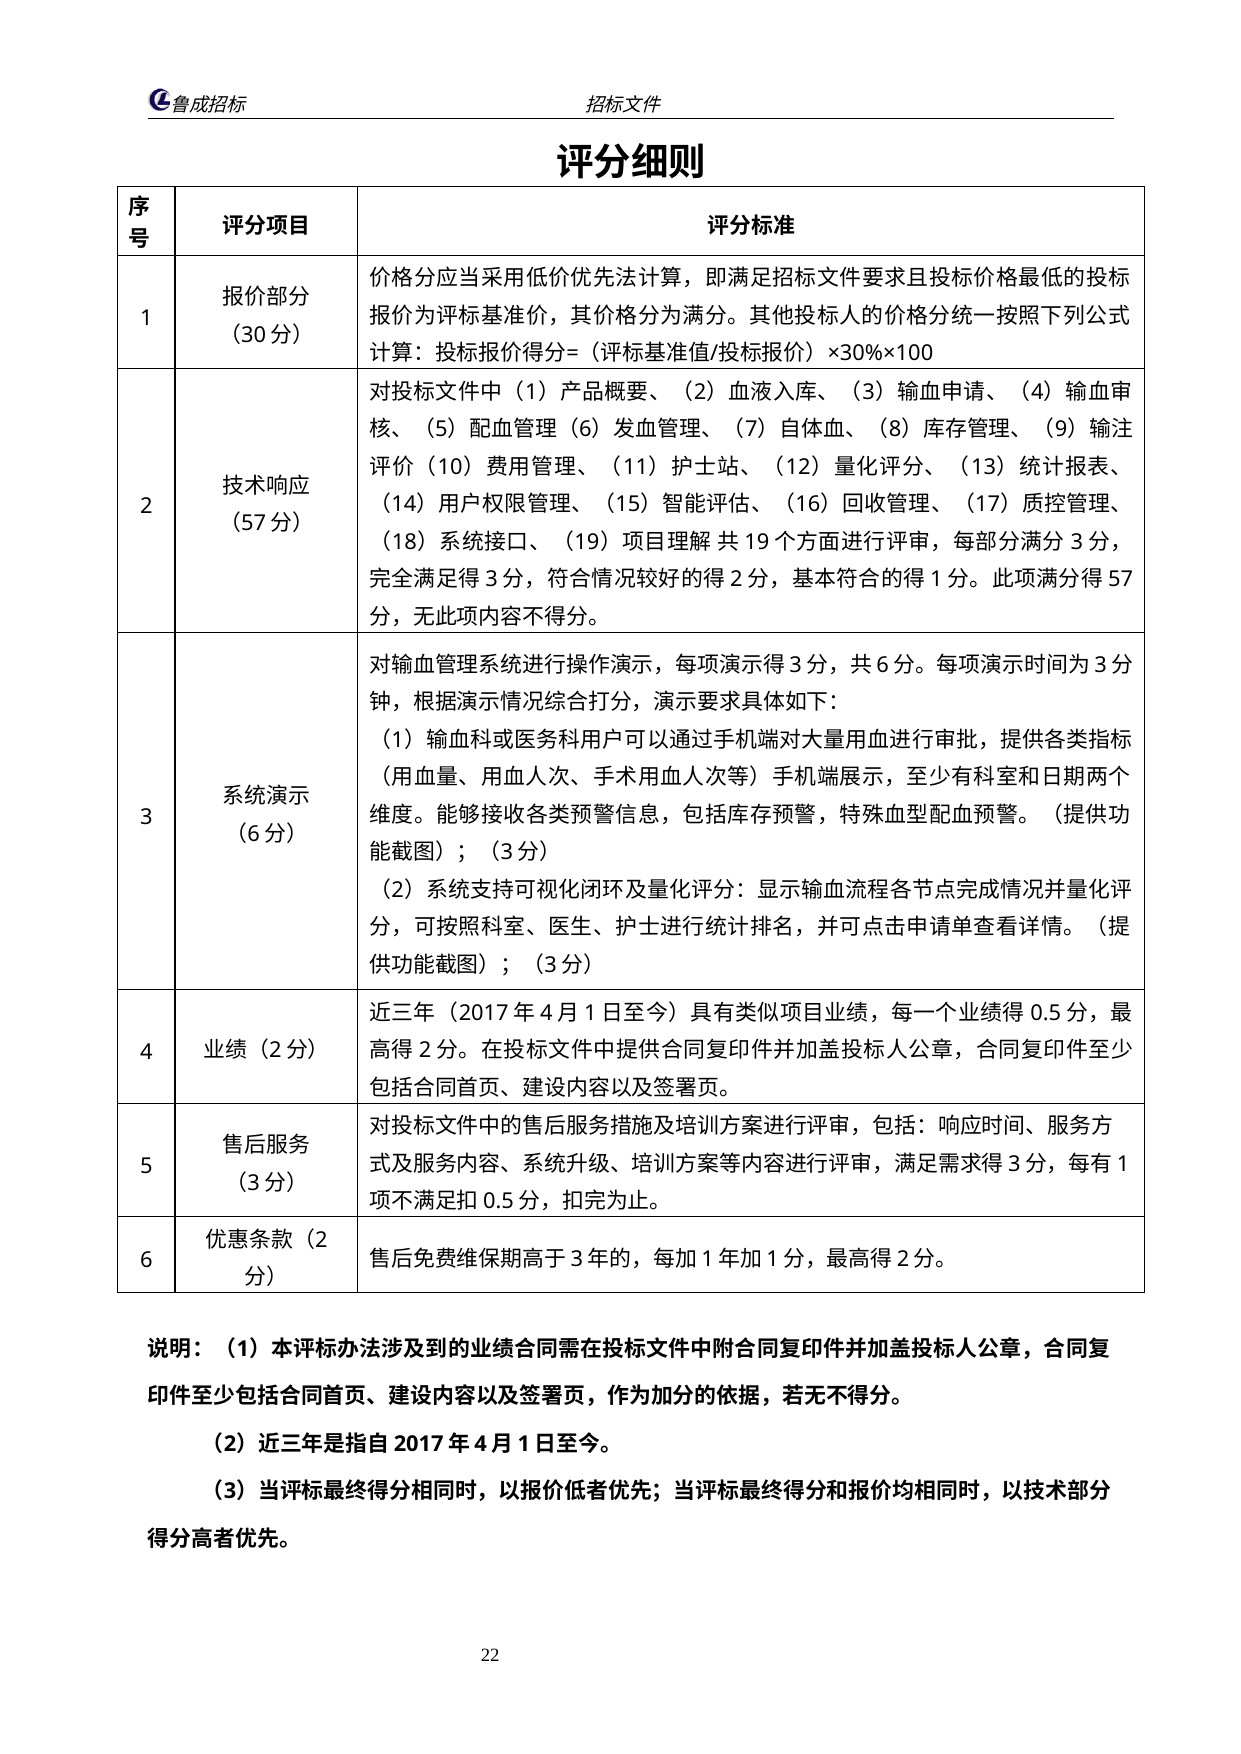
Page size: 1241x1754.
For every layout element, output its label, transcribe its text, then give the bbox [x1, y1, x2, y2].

table_header 序号 [118, 187, 174, 255]
table_cell 对输血管理系统进行操作演示，每项演示得3分，共6分。每项演示时间为3分钟，根据演示情况综合打分，演示要求具体如下： （1）输血科或医务科用户可以通过手机端对大量用血进行审批，提供各类指标（用血量、用血人次、手术用血人次等）手机端展示，至少有科室和日期两个维度。能够接收各类预警信息，包括库存预警，特殊血型配血预警。（提供功能截图）；（3分） （2）系统支持可视化闭环及量化评分：显示输血流程各节点完成情况并量化评分，可按照科室、医生、护士进行统计排名，并可点击申请单查看详情。（提供功能截图）；（3分） [358, 633, 1144, 989]
text （2）近三年是指自2017年4月1日至今。 [148, 1426, 1114, 1458]
text 说明：（1）本评标办法涉及到的业绩合同需在投标文件中附合同复印件并加盖投标人公章，合同复印件至少包括合同首页、建设内容以及签署页，作为加分的依据，若无不得分。 [148, 1331, 1114, 1410]
table_cell 系统演示 （6分） [176, 633, 357, 989]
table_cell 4 [118, 990, 174, 1103]
table_cell 6 [118, 1217, 174, 1292]
table_header 评分标准 [358, 187, 1144, 255]
table_cell 2 [118, 369, 174, 632]
table_cell 3 [118, 633, 174, 989]
text （3）当评标最终得分相同时，以报价低者优先；当评标最终得分和报价均相同时，以技术部分得分高者优先。 [148, 1473, 1114, 1553]
table_cell 售后免费维保期高于3年的，每加1年加1分，最高得2分。 [358, 1217, 1144, 1292]
table_cell 业绩（2分） [176, 990, 357, 1103]
table_cell 对投标文件中（1）产品概要、（2）血液入库、（3）输血申请、（4）输血审核、（5）配血管理（6）发血管理、（7）自体血、（8）库存管理、（9）输注评价（10）费用管理、（11）护士站、（12）量化评分、（13）统计报表、（14）用户权限管理、（15）智能评估、（16）回收管理、（17）质控管理、（18）系统接口、（19）项目理解 共19个方面进行评审，每部分满分3分，完全满足得3分，符合情况较好的得2分，基本符合的得1分。此项满分得57分，无此项内容不得分。 [358, 369, 1144, 632]
table_cell 近三年（2017年4月1日至今）具有类似项目业绩，每一个业绩得0.5分，最高得2分。在投标文件中提供合同复印件并加盖投标人公章，合同复印件至少包括合同首页、建设内容以及签署页。 [358, 990, 1144, 1103]
table_cell 价格分应当采用低价优先法计算，即满足招标文件要求且投标价格最低的投标报价为评标基准价，其价格分为满分。其他投标人的价格分统一按照下列公式计算：投标报价得分=（评标基准值/投标报价）×30%×100 [358, 256, 1144, 368]
table_cell 优惠条款（2分） [176, 1217, 357, 1292]
table_cell 售后服务 （3分） [176, 1104, 357, 1216]
table_cell 技术响应 （57分） [176, 369, 357, 632]
table_header 评分项目 [176, 187, 357, 255]
table_cell 报价部分 （30分） [176, 256, 357, 368]
list 评分细则 [148, 136, 1114, 186]
table_cell 对投标文件中的售后服务措施及培训方案进行评审，包括：响应时间、服务方式及服务内容、系统升级、培训方案等内容进行评审，满足需求得3分，每有1项不满足扣0.5分，扣完为止。 [358, 1104, 1144, 1216]
table_cell 5 [118, 1104, 174, 1216]
table_cell 1 [118, 256, 174, 368]
picture [147, 88, 171, 111]
